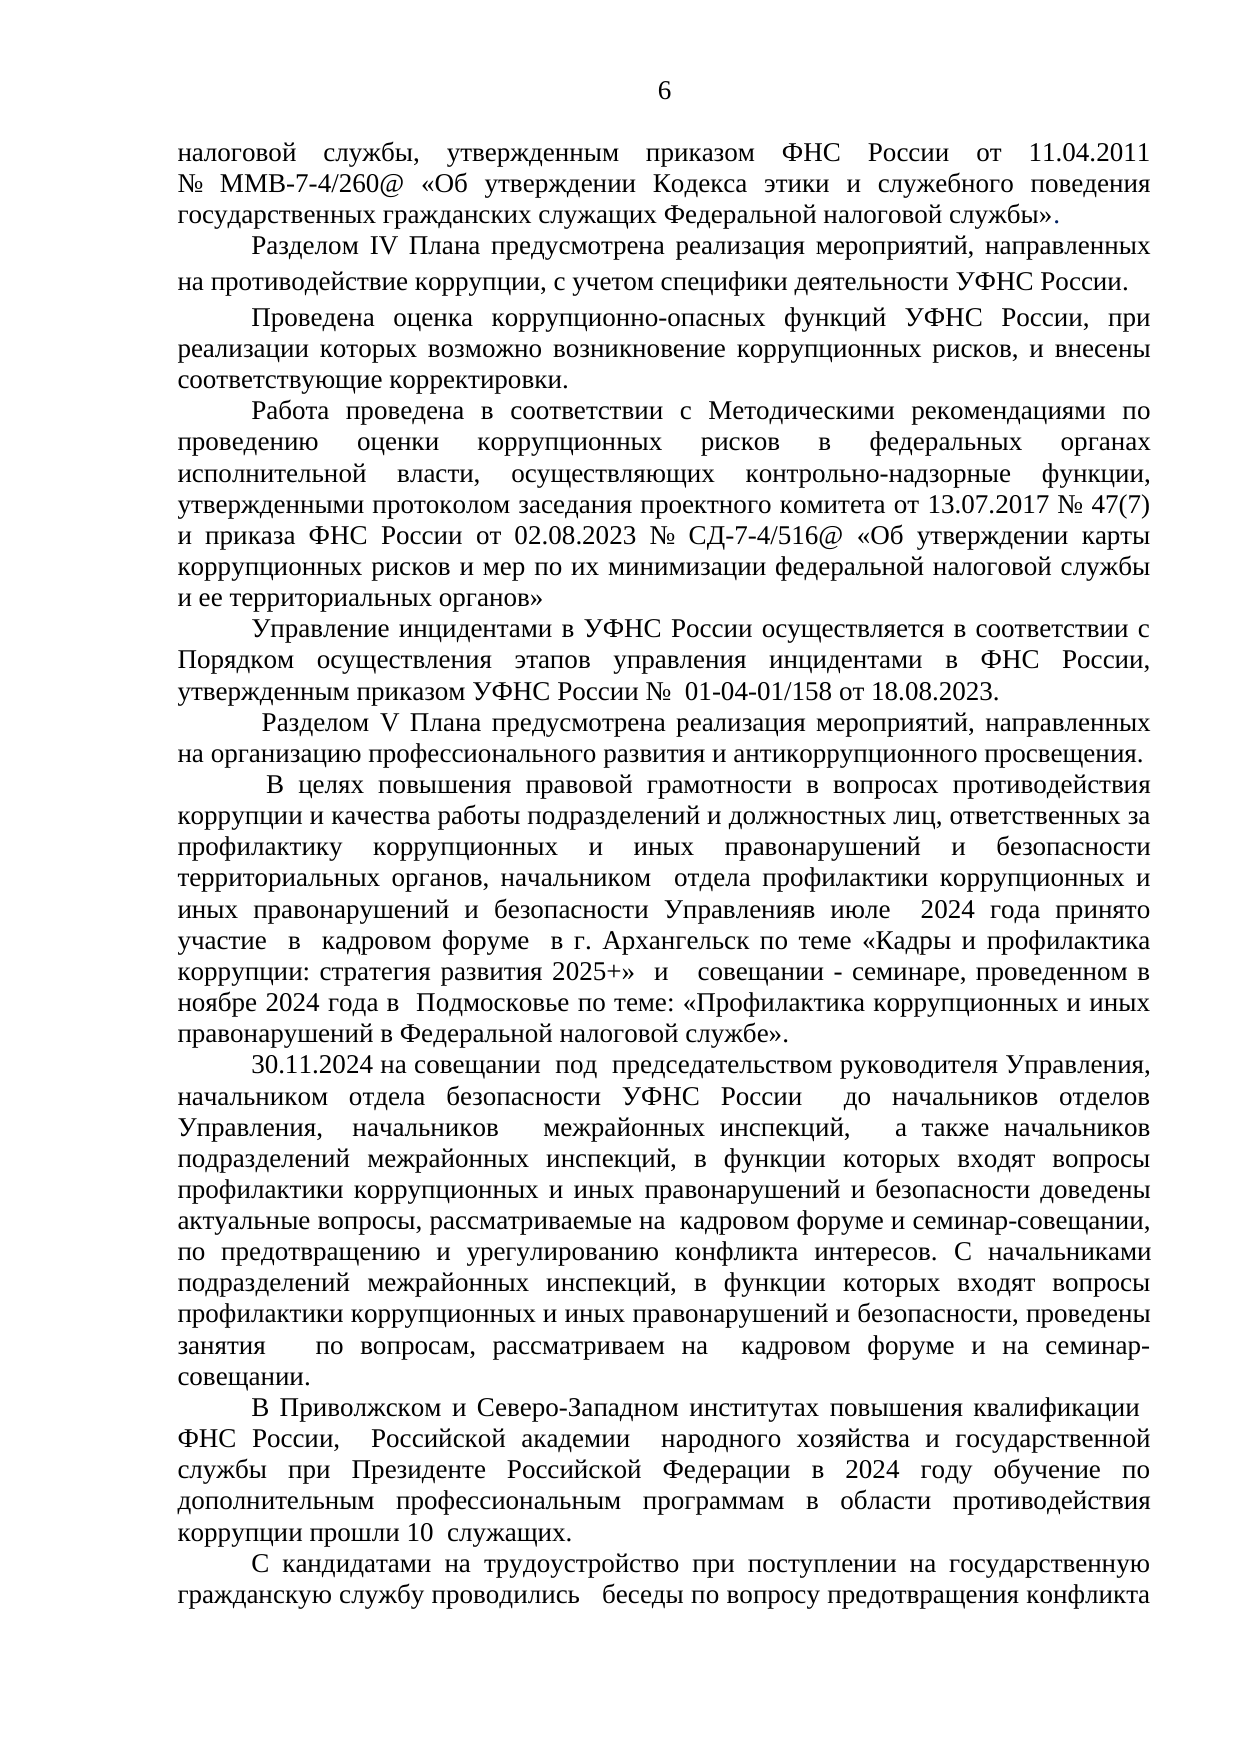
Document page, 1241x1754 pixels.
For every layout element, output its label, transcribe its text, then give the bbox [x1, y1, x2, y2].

text Управление инцидентами в УФНС России осуществляется в соответствии с Порядком осуществления этапов управления инцидентами в ФНС России, утвержденным приказом УФНС России № 01-04-01/158 от 18.08.2023. [177, 612, 1152, 706]
title В Приволжском и Северо-Западном институтах повышения квалификации ФНС России, Российской академии народного хозяйства и государственной службы при Президенте Российской Федерации в 2024 году обучение по дополнительным профессиональным программам в области противодействия коррупции прошли 10 служащих. [177, 1391, 1152, 1547]
text Работа проведена в соответствии с Методическими рекомендациями по проведению оценки коррупционных рисков в федеральных органах исполнительной власти, осуществляющих контрольно-надзорные функции, утвержденными протоколом заседания проектного комитета от 13.07.2017 № 47(7) и приказа ФНС России от 02.08.2023 № СД-7-4/516@ «Об утверждении карты коррупционных рисков и мер по их минимизации федеральной налоговой службы и ее территориальных органов» [177, 394, 1152, 612]
text Разделом IV Плана предусмотрена реализация мероприятий, направленных на противодействие коррупции, с учетом специфики деятельности УФНС России. [177, 229, 1152, 296]
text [177, 1547, 1152, 1609]
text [177, 136, 1152, 229]
text Проведена оценка коррупционно-опасных функций УФНС России, при реализации которых возможно возникновение коррупционных рисков, и внесены соответствующие корректировки. [177, 301, 1152, 394]
text 30.11.2024 на совещании под председательством руководителя Управления, начальником отдела безопасности УФНС России до начальников отделов Управления, начальников межрайонных инспекций, а также начальников подразделений межрайонных инспекций, в функции которых входят вопросы профилактики коррупционных и иных правонарушений и безопасности доведены актуальные вопросы, рассматриваемые на кадровом форуме и семинар-совещании, по предотвращению и урегулированию конфликта интересов. С начальниками подразделений межрайонных инспекций, в функции которых входят вопросы профилактики коррупционных и иных правонарушений и безопасности, проведены занятия по вопросам, рассматриваем на кадровом форуме и на семинар-совещании. [177, 1048, 1152, 1391]
text Разделом V Плана предусмотрена реализация мероприятий, направленных на организацию профессионального развития и антикоррупционного просвещения. [177, 706, 1152, 768]
text В целях повышения правовой грамотности в вопросах противодействия коррупции и качества работы подразделений и должностных лиц, ответственных за профилактику коррупционных и иных правонарушений и безопасности территориальных органов, начальником отдела профилактики коррупционных и иных правонарушений и безопасности Управленияв июле 2024 года принято участие в кадровом форуме в г. Архангельск по теме «Кадры и профилактика коррупции: стратегия развития 2025+» и совещании - семинаре, проведенном в ноябре 2024 года в Подмосковье по теме: «Профилактика коррупционных и иных правонарушений в Федеральной налоговой службе». [177, 768, 1152, 1048]
